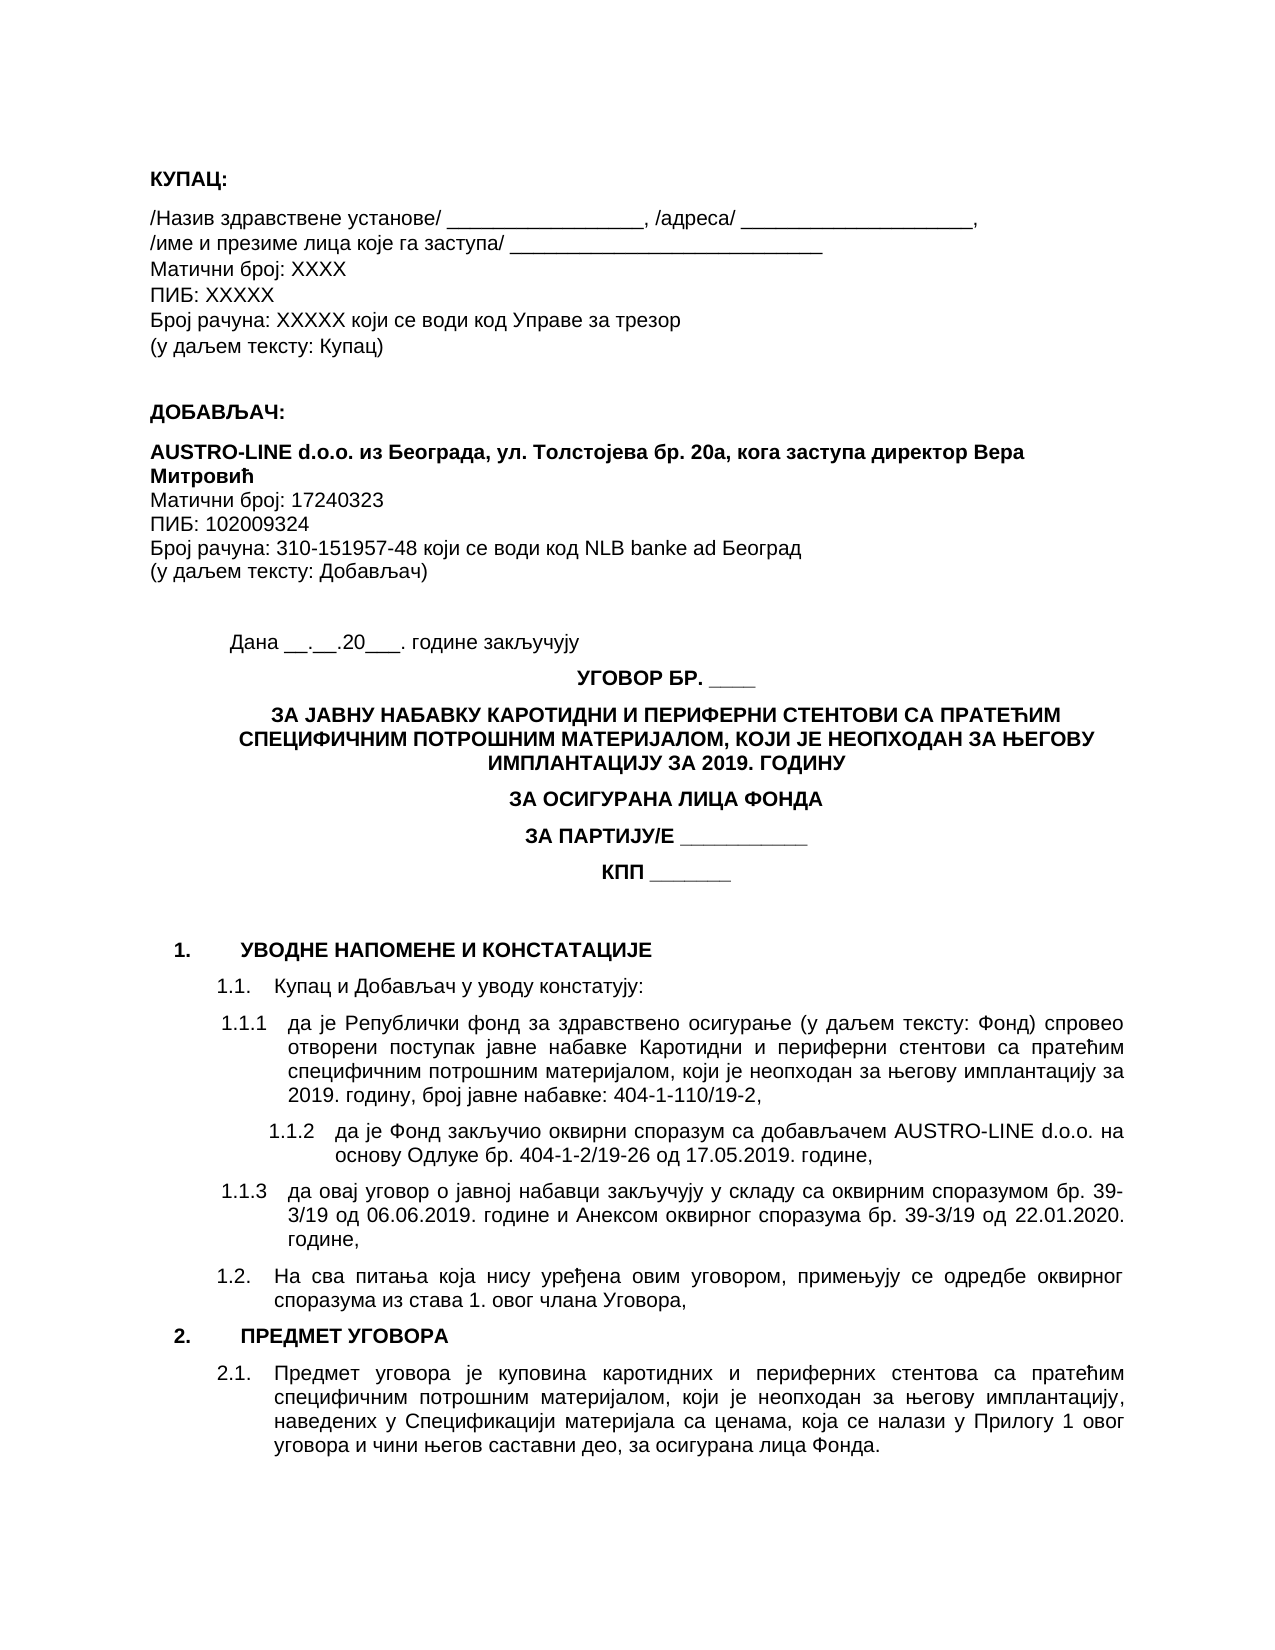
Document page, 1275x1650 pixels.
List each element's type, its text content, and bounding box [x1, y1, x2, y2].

list Купац и Добављач у уводу констатују: [216, 974, 1125, 998]
text Матични број: XXXX [150, 258, 1125, 281]
list да је Републички фонд за здравствено осигурање (у даљем тексту: Фонд) спровео отворени поступак јавне набавке Каротидни и периферни стентови са пратећим специфичним потрошним материјалом, који је неопходан за његову имплантацију за 2019. годину, број јавне набавке: 404-1-110/19-2, [221, 1011, 1125, 1106]
text УГОВОР БР. ____ [207, 666, 1125, 690]
text Дана __.__.20___. године закључују [224, 630, 1125, 654]
text Матични број: 17240323 [150, 488, 1123, 512]
text ЗА ЈАВНУ НАБАВКУ КАРОТИДНИ И ПЕРИФЕРНИ СТЕНТОВИ СА ПРАТЕЋИМ СПЕЦИФИЧНИМ ПОТРОШНИМ МАТЕРИЈАЛОМ, КОЈИ ЈЕ НЕОПХОДАН ЗА ЊЕГОВУ ИМПЛАНТАЦИЈУ ЗА 2019. ГОДИНУ [207, 703, 1125, 774]
text (у даљем тексту: Купац) [150, 335, 1125, 358]
text Број рачуна: 310-151957-48 који се води код NLB banke ad Београд [150, 536, 1123, 560]
list да овај уговор о јавној набавци закључују у складу са оквирним споразумом бр. 39-3/19 од 06.06.2019. године и Анексом оквирног споразума бр. 39-3/19 од 22.01.2020. године, [221, 1179, 1125, 1251]
list На сва питања која нису уређена овим уговором, примењују се одредбе оквирног споразума из става 1. овог члана Уговора, [216, 1264, 1125, 1312]
text Број рачуна: XXXXX који се води код Управе за трезор [150, 309, 1125, 332]
text КУПАЦ: [150, 167, 1123, 191]
text ПИБ: 102009324 [150, 512, 1123, 536]
text /име и презиме лица које га заступа/ ___________________________ [150, 232, 1125, 255]
text ПИБ: XXXXX [150, 284, 1125, 307]
text ЗА ОСИГУРАНА ЛИЦА ФОНДА [207, 787, 1125, 811]
text /Назив здравствене установе/ _________________, /адреса/ ____________________, [150, 207, 1125, 230]
text ДОБАВЉАЧ: [150, 400, 1123, 424]
text КПП _______ [207, 860, 1125, 884]
list Предмет уговора је куповина каротидних и периферних стентова са пратећим специфичним потрошним материјалом, који је неопходан за његову имплантацију, наведених у Спецификацији материјала са ценама, која се налази у Прилогу 1 овог уговора и чини његов саставни део, за осигурана лица Фонда. [217, 1361, 1125, 1456]
list да је Фонд закључио оквирни споразум са добављачем AUSTRO-LINE d.o.o. на основу Одлуке бр. 404-1-2/19-26 од 17.05.2019. године, [268, 1119, 1125, 1167]
list ПРЕДМЕТ УГОВОРА [174, 1324, 1123, 1348]
text ЗА ПАРТИЈУ/Е ___________ [207, 823, 1125, 847]
text Митровић [150, 464, 1123, 488]
text AUSTRO-LINE d.o.o. из Београда, ул. Толстојева бр. 20a, кога заступа директор Вера [150, 441, 1123, 464]
text (у даљем тексту: Добављач) [150, 560, 1125, 583]
list УВОДНЕ НАПОМЕНЕ И КОНСТАТАЦИЈЕ [174, 938, 1123, 962]
